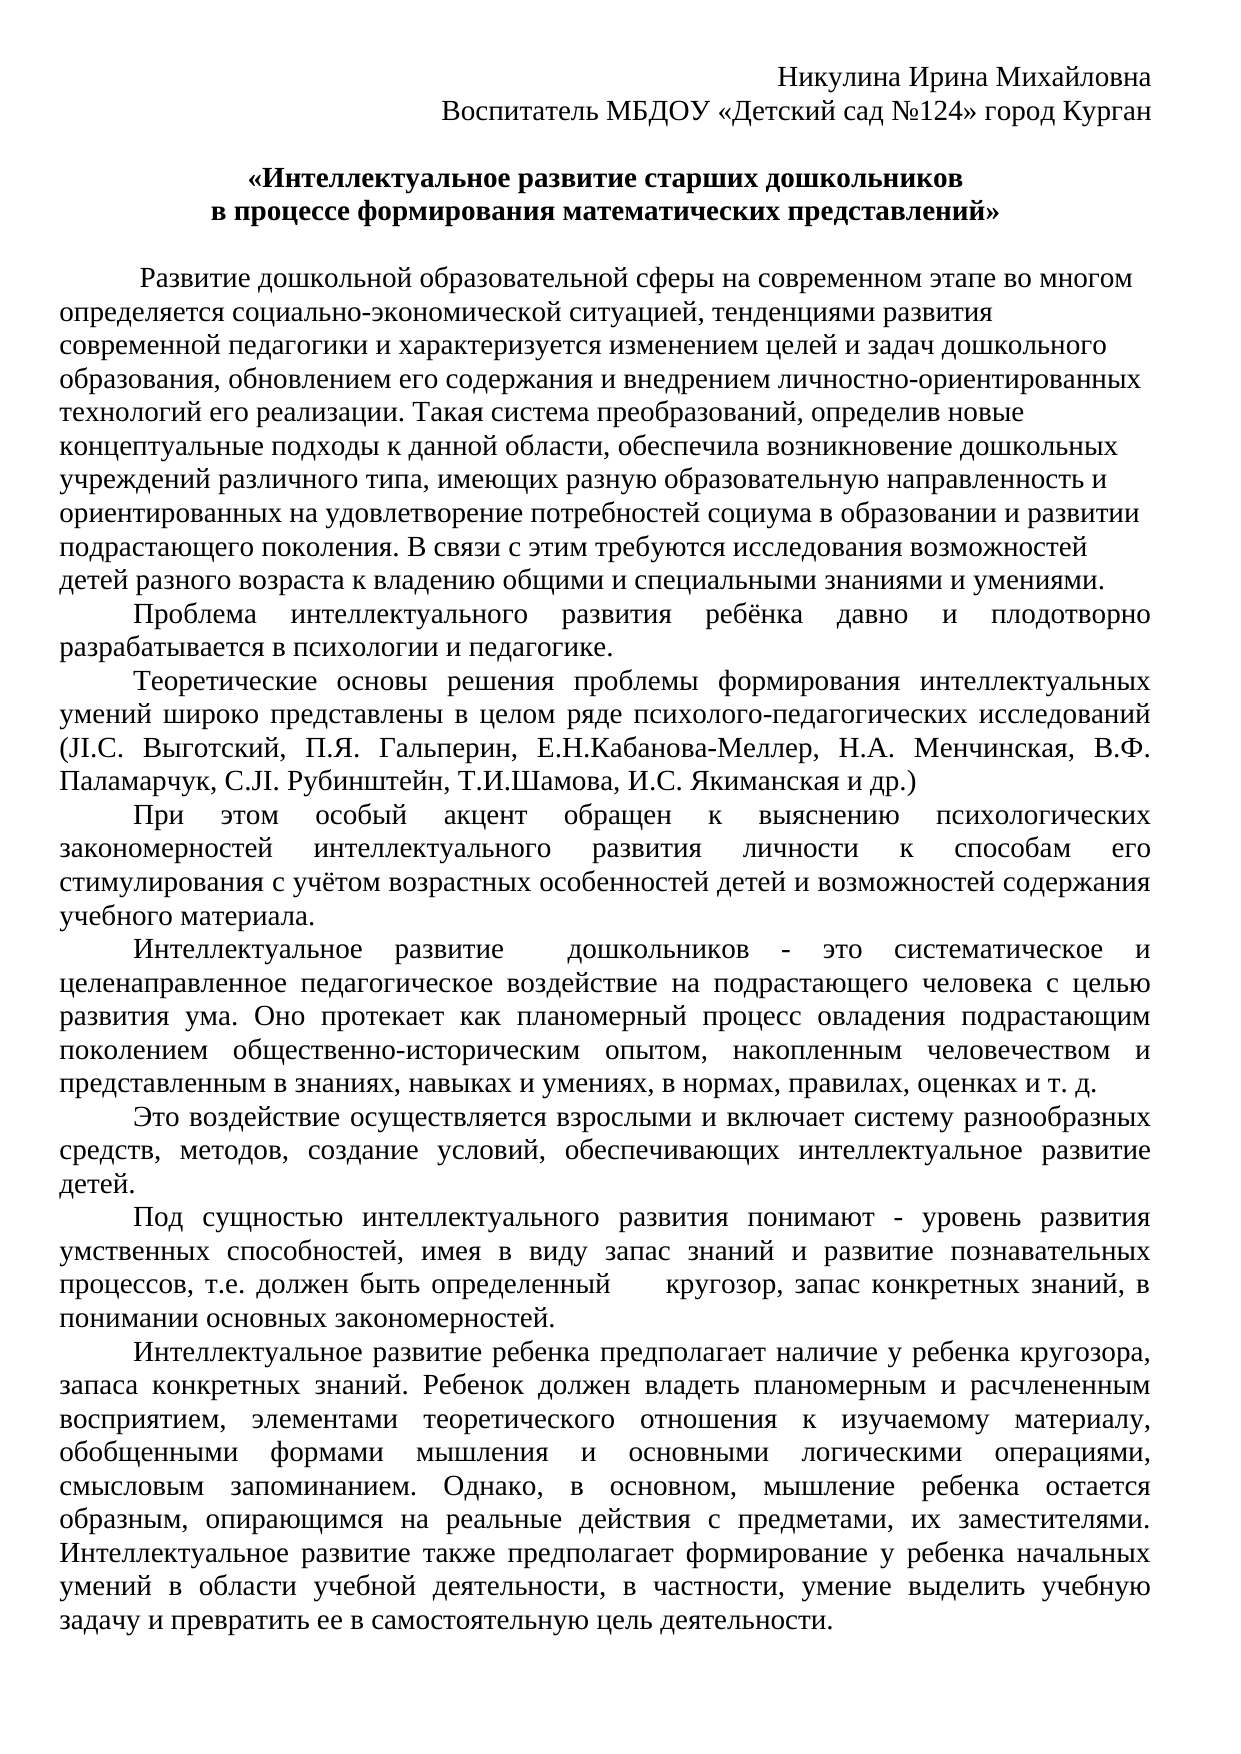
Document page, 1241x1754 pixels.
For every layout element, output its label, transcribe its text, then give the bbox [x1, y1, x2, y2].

text При этом особый акцент обращен к выяснению психологических закономерностей интеллектуального развития личности к способам его стимулирования с учётом возрастных особенностей детей и возможностей содержания учебного материала. [59, 797, 1152, 931]
text Теоретические основы решения проблемы формирования интеллектуальных умений широко представлены в целом ряде психолого-педагогических исследований (JI.C. Выготский, П.Я. Гальперин, Е.Н.Кабанова-Меллер, Н.А. Менчинская, В.Ф. Паламарчук, C.JI. Рубинштейн, Т.И.Шамова, И.С. Якиманская и др.) [59, 663, 1152, 797]
text Интеллектуальное развитие ребенка предполагает наличие у ребенка кругозора, запаса конкретных знаний. Ребенок должен владеть планомерным и расчлененным восприятием, элементами теоретического отношения к изучаемому материалу, обобщенными формами мышления и основными логическими операциями, смысловым запоминанием. Однако, в основном, мышление ребенка остается образным, опирающимся на реальные действия с предметами, их заместителями. Интеллектуальное развитие также предполагает формирование у ребенка начальных умений в области учебной деятельности, в частности, умение выделить учебную задачу и превратить ее в самостоятельную цель деятельности. [59, 1334, 1152, 1636]
text Развитие дошкольной образовательной сферы на современном этапе во многом определяется социально-экономической ситуацией, тенденциями развития современной педагогики и характеризуется изменением целей и задач дошкольного образования, обновлением его содержания и внедрением личностно-ориентированных технологий его реализации. Такая система преобразований, определив новые концептуальные подходы к данной области, обеспечила возникновение дошкольных учреждений различного типа, имеющих разную образовательную направленность и ориентированных на удовлетворение потребностей социума в образовании и развитии подрастающего поколения. В связи с этим требуются исследования возможностей детей разного возраста к владению общими и специальными знаниями и умениями. [59, 260, 1152, 596]
text Никулина Ирина Михайловна [59, 59, 1152, 93]
text Воспитатель МБДОУ «Детский сад №124» город Курган [59, 93, 1152, 126]
text в процессе формирования математических представлений» [59, 193, 1152, 227]
text Интеллектуальное развитие дошкольников - это систематическое и целенаправленное педагогическое воздействие на подрастающего человека с целью развития ума. Оно протекает как планомерный процесс овладения подрастающим поколением общественно-историческим опытом, накопленным человечеством и представленным в знаниях, навыках и умениях, в нормах, правилах, оценках и т. д. [59, 931, 1152, 1099]
text Это воздействие осуществляется взрослыми и включает систему разнообразных средств, методов, создание условий, обеспечивающих интеллектуальное развитие детей. [59, 1099, 1152, 1199]
text «Интеллектуальное развитие старших дошкольников [59, 160, 1152, 193]
text Под сущностью интеллектуального развития понимают - уровень развития умственных способностей, имея в виду запас знаний и развитие познавательных процессов, т.е. должен быть определенный кругозор, запас конкретных знаний, в понимании основных закономерностей. [59, 1199, 1152, 1334]
text Проблема интеллектуального развития ребёнка давно и плодотворно разрабатывается в психологии и педагогике. [59, 596, 1152, 663]
